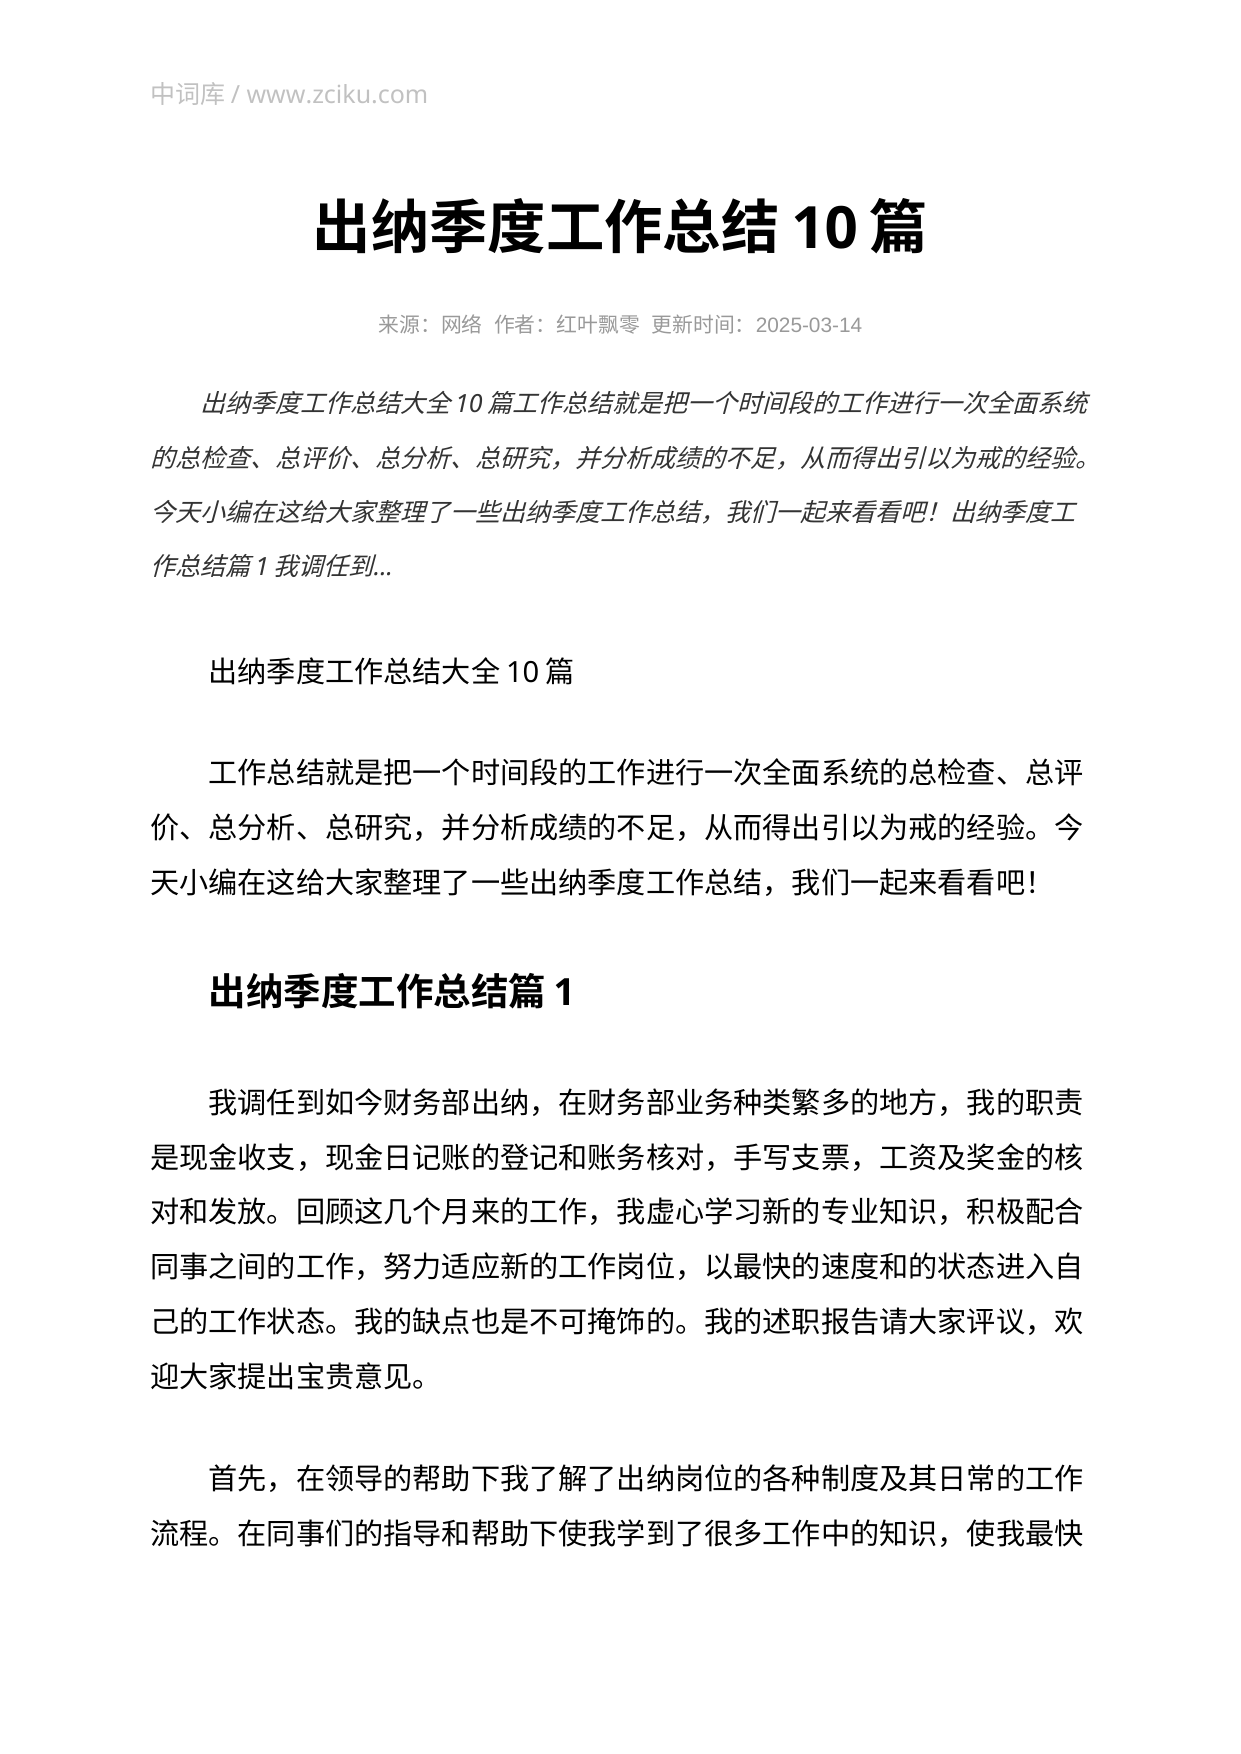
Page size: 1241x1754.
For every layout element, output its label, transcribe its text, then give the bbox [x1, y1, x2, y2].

text 来源：网络 作者：红叶飘零 更新时间：2025-03-14 [150, 313, 1090, 337]
text 出纳季度工作总结大全10篇 [150, 648, 1090, 691]
text 工作总结就是把一个时间段的工作进行一次全面系统的总检查、总评价、总分析、总研究，并分析成绩的不足，从而得出引以为戒的经验。今天小编在这给大家整理了一些出纳季度工作总结，我们一起来看看吧！ [150, 750, 1090, 902]
subtitle 出纳季度工作总结10篇 [150, 181, 1090, 266]
text 出纳季度工作总结篇1 [150, 962, 1090, 1016]
text 出纳季度工作总结大全10篇工作总结就是把一个时间段的工作进行一次全面系统的总检查、总评价、总分析、总研究，并分析成绩的不足，从而得出引以为戒的经验。今天小编在这给大家整理了一些出纳季度工作总结，我们一起来看看吧！出纳季度工作总结篇1我调任到... [150, 384, 1090, 583]
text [150, 1456, 1090, 1553]
text 我调任到如今财务部出纳，在财务部业务种类繁多的地方，我的职责是现金收支，现金日记账的登记和账务核对，手写支票，工资及奖金的核对和发放。回顾这几个月来的工作，我虚心学习新的专业知识，积极配合同事之间的工作，努力适应新的工作岗位，以最快的速度和的状态进入自己的工作状态。我的缺点也是不可掩饰的。我的述职报告请大家评议，欢迎大家提出宝贵意见。 [150, 1079, 1090, 1396]
